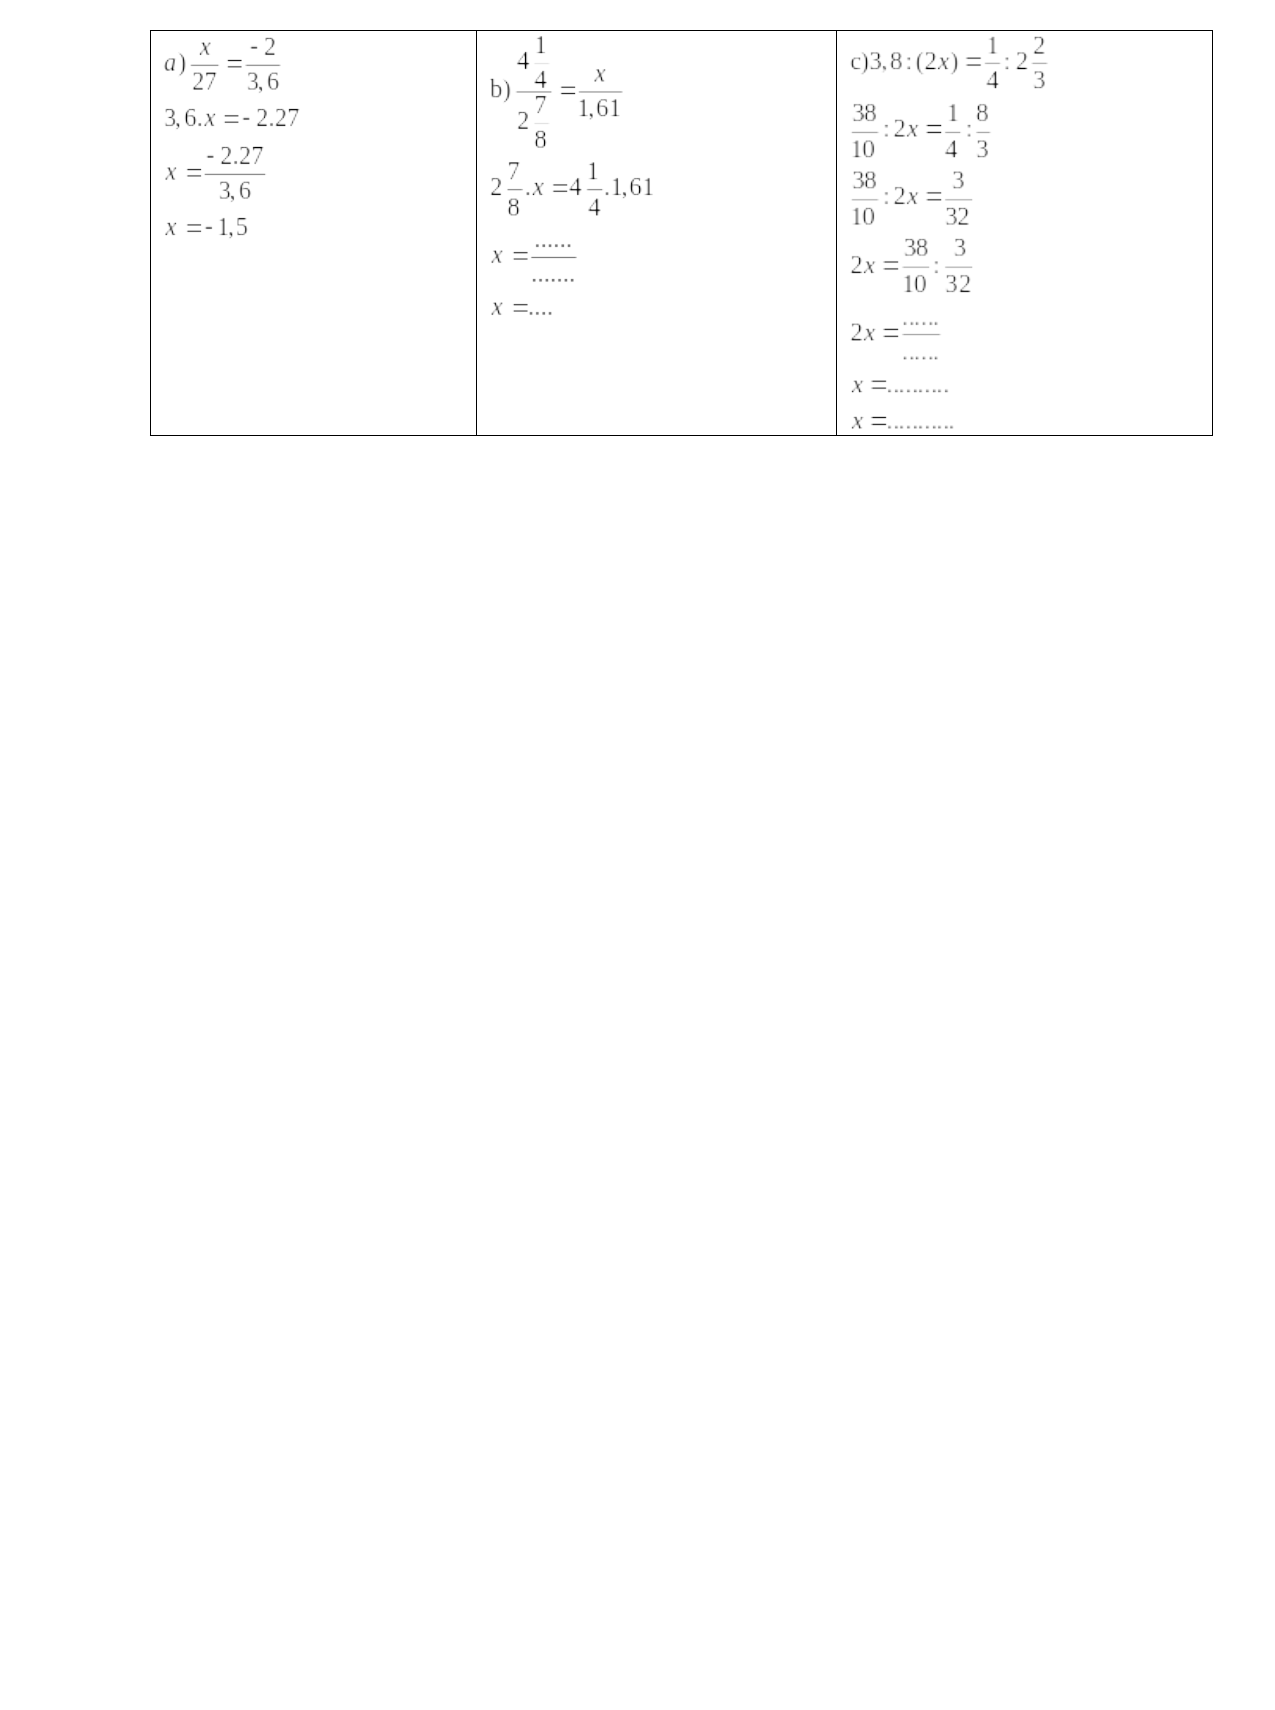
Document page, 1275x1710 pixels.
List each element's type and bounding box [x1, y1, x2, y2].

table_header [151, 31, 476, 435]
table_header [837, 31, 1212, 435]
table_header [477, 31, 836, 435]
